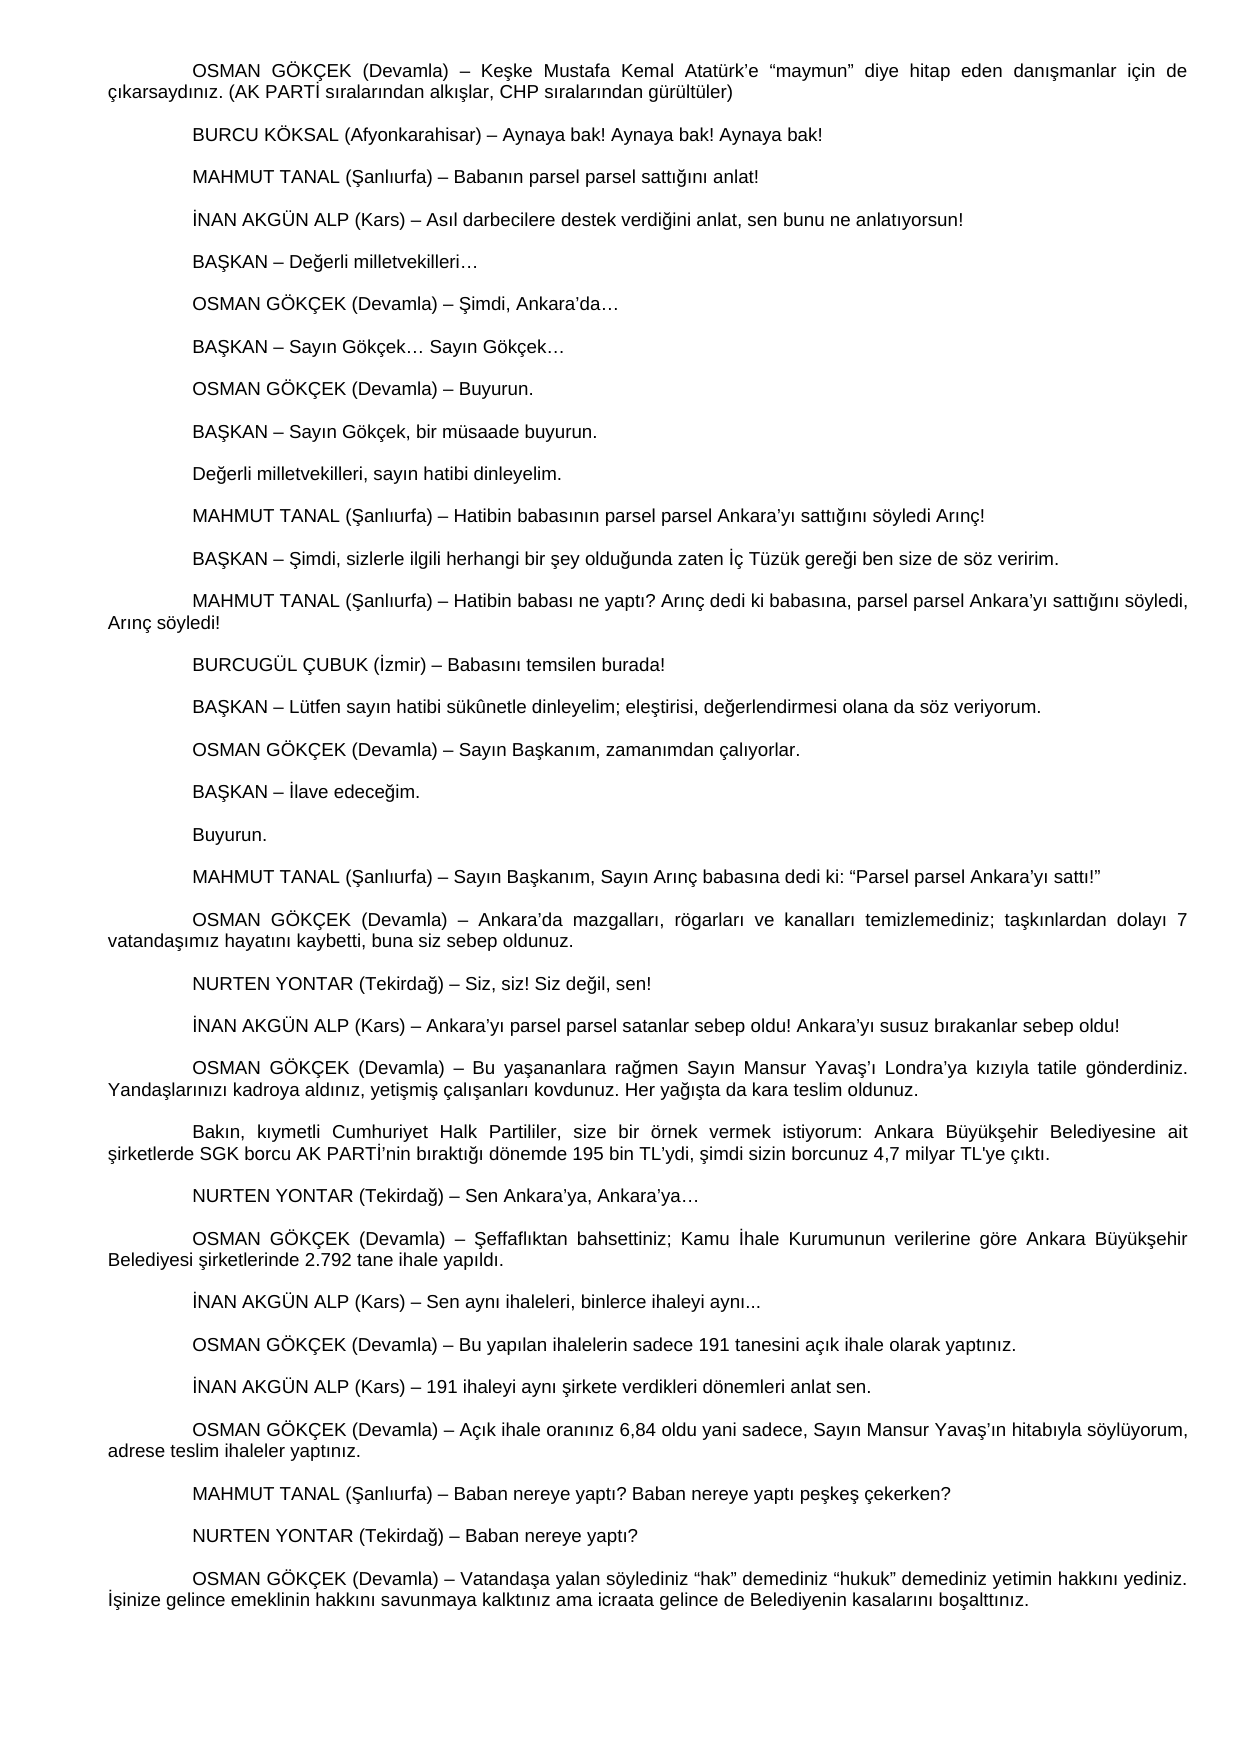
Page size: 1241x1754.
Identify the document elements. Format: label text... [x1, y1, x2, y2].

text BURCU KÖKSAL (Afyonkarahisar) – Aynaya bak! Aynaya bak! Aynaya bak! [108, 124, 1189, 145]
text Buyurun. [108, 823, 1189, 845]
text OSMAN GÖKÇEK (Devamla) – Keşke Mustafa Kemal Atatürk’e “maymun” diye hitap eden danışmanlar için de çıkarsaydınız. (AK PARTİ sıralarından alkışlar, CHP sıralarından gürültüler) [108, 60, 1189, 103]
text OSMAN GÖKÇEK (Devamla) – Bu yapılan ihalelerin sadece 191 tanesini açık ihale olarak yaptınız. [108, 1334, 1189, 1355]
text Bakın, kıymetli Cumhuriyet Halk Partililer, size bir örnek vermek istiyorum: Ankara Büyükşehir Belediyesine ait şirketlerde SGK borcu AK PARTİ’nin bıraktığı dönemde 195 bin TL’ydi, şimdi sizin borcunuz 4,7 milyar TL'ye çıktı. [108, 1121, 1189, 1164]
text OSMAN GÖKÇEK (Devamla) – Sayın Başkanım, zamanımdan çalıyorlar. [108, 739, 1189, 760]
text İNAN AKGÜN ALP (Kars) – 191 ihaleyi aynı şirkete verdikleri dönemleri anlat sen. [108, 1376, 1189, 1398]
text NURTEN YONTAR (Tekirdağ) – Sen Ankara’ya, Ankara’ya… [108, 1185, 1189, 1207]
text MAHMUT TANAL (Şanlıurfa) – Sayın Başkanım, Sayın Arınç babasına dedi ki: “Parsel parsel Ankara’yı sattı!” [108, 866, 1189, 887]
text OSMAN GÖKÇEK (Devamla) – Bu yaşananlara rağmen Sayın Mansur Yavaş’ı Londra’ya kızıyla tatile gönderdiniz. Yandaşlarınızı kadroya aldınız, yetişmiş çalışanları kovdunuz. Her yağışta da kara teslim oldunuz. [108, 1057, 1189, 1100]
text Değerli milletvekilleri, sayın hatibi dinleyelim. [108, 463, 1189, 484]
text BAŞKAN – Sayın Gökçek… Sayın Gökçek… [108, 336, 1189, 357]
text OSMAN GÖKÇEK (Devamla) – Açık ihale oranınız 6,84 oldu yani sadece, Sayın Mansur Yavaş’ın hitabıyla söylüyorum, adrese teslim ihaleler yaptınız. [108, 1418, 1189, 1462]
text OSMAN GÖKÇEK (Devamla) – Ankara’da mazgalları, rögarları ve kanalları temizlemediniz; taşkınlardan dolayı 7 vatandaşımız hayatını kaybetti, buna siz sebep oldunuz. [108, 908, 1189, 951]
text NURTEN YONTAR (Tekirdağ) – Baban nereye yaptı? [108, 1525, 1189, 1546]
text MAHMUT TANAL (Şanlıurfa) – Baban nereye yaptı? Baban nereye yaptı peşkeş çekerken? [108, 1482, 1189, 1504]
text BAŞKAN – Şimdi, sizlerle ilgili herhangi bir şey olduğunda zaten İç Tüzük gereği ben size de söz veririm. [108, 548, 1189, 569]
text BAŞKAN – İlave edeceğim. [108, 781, 1189, 803]
text BAŞKAN – Değerli milletvekilleri… [108, 251, 1189, 272]
text MAHMUT TANAL (Şanlıurfa) – Hatibin babası ne yaptı? Arınç dedi ki babasına, parsel parsel Ankara’yı sattığını söyledi, Arınç söyledi! [108, 590, 1189, 633]
text MAHMUT TANAL (Şanlıurfa) – Babanın parsel parsel sattığını anlat! [108, 166, 1189, 188]
text OSMAN GÖKÇEK (Devamla) – Şimdi, Ankara’da… [108, 293, 1189, 315]
text İNAN AKGÜN ALP (Kars) – Asıl darbecilere destek verdiğini anlat, sen bunu ne anlatıyorsun! [108, 208, 1189, 230]
text BURCUGÜL ÇUBUK (İzmir) – Babasını temsilen burada! [108, 654, 1189, 676]
text NURTEN YONTAR (Tekirdağ) – Siz, siz! Siz değil, sen! [108, 972, 1189, 994]
text OSMAN GÖKÇEK (Devamla) – Buyurun. [108, 378, 1189, 399]
text BAŞKAN – Sayın Gökçek, bir müsaade buyurun. [108, 420, 1189, 442]
text OSMAN GÖKÇEK (Devamla) – Vatandaşa yalan söylediniz “hak” demediniz “hukuk” demediniz yetimin hakkını yediniz. İşinize gelince emeklinin hakkını savunmaya kalktınız ama icraata gelince de Belediyenin kasalarını boşalttınız. [108, 1567, 1189, 1610]
text İNAN AKGÜN ALP (Kars) – Sen aynı ihaleleri, binlerce ihaleyi aynı... [108, 1291, 1189, 1313]
text BAŞKAN – Lütfen sayın hatibi sükûnetle dinleyelim; eleştirisi, değerlendirmesi olana da söz veriyorum. [108, 696, 1189, 718]
text OSMAN GÖKÇEK (Devamla) – Şeffaflıktan bahsettiniz; Kamu İhale Kurumunun verilerine göre Ankara Büyükşehir Belediyesi şirketlerinde 2.792 tane ihale yapıldı. [108, 1227, 1189, 1271]
text MAHMUT TANAL (Şanlıurfa) – Hatibin babasının parsel parsel Ankara’yı sattığını söyledi Arınç! [108, 505, 1189, 527]
text İNAN AKGÜN ALP (Kars) – Ankara’yı parsel parsel satanlar sebep oldu! Ankara’yı susuz bırakanlar sebep oldu! [108, 1015, 1189, 1036]
